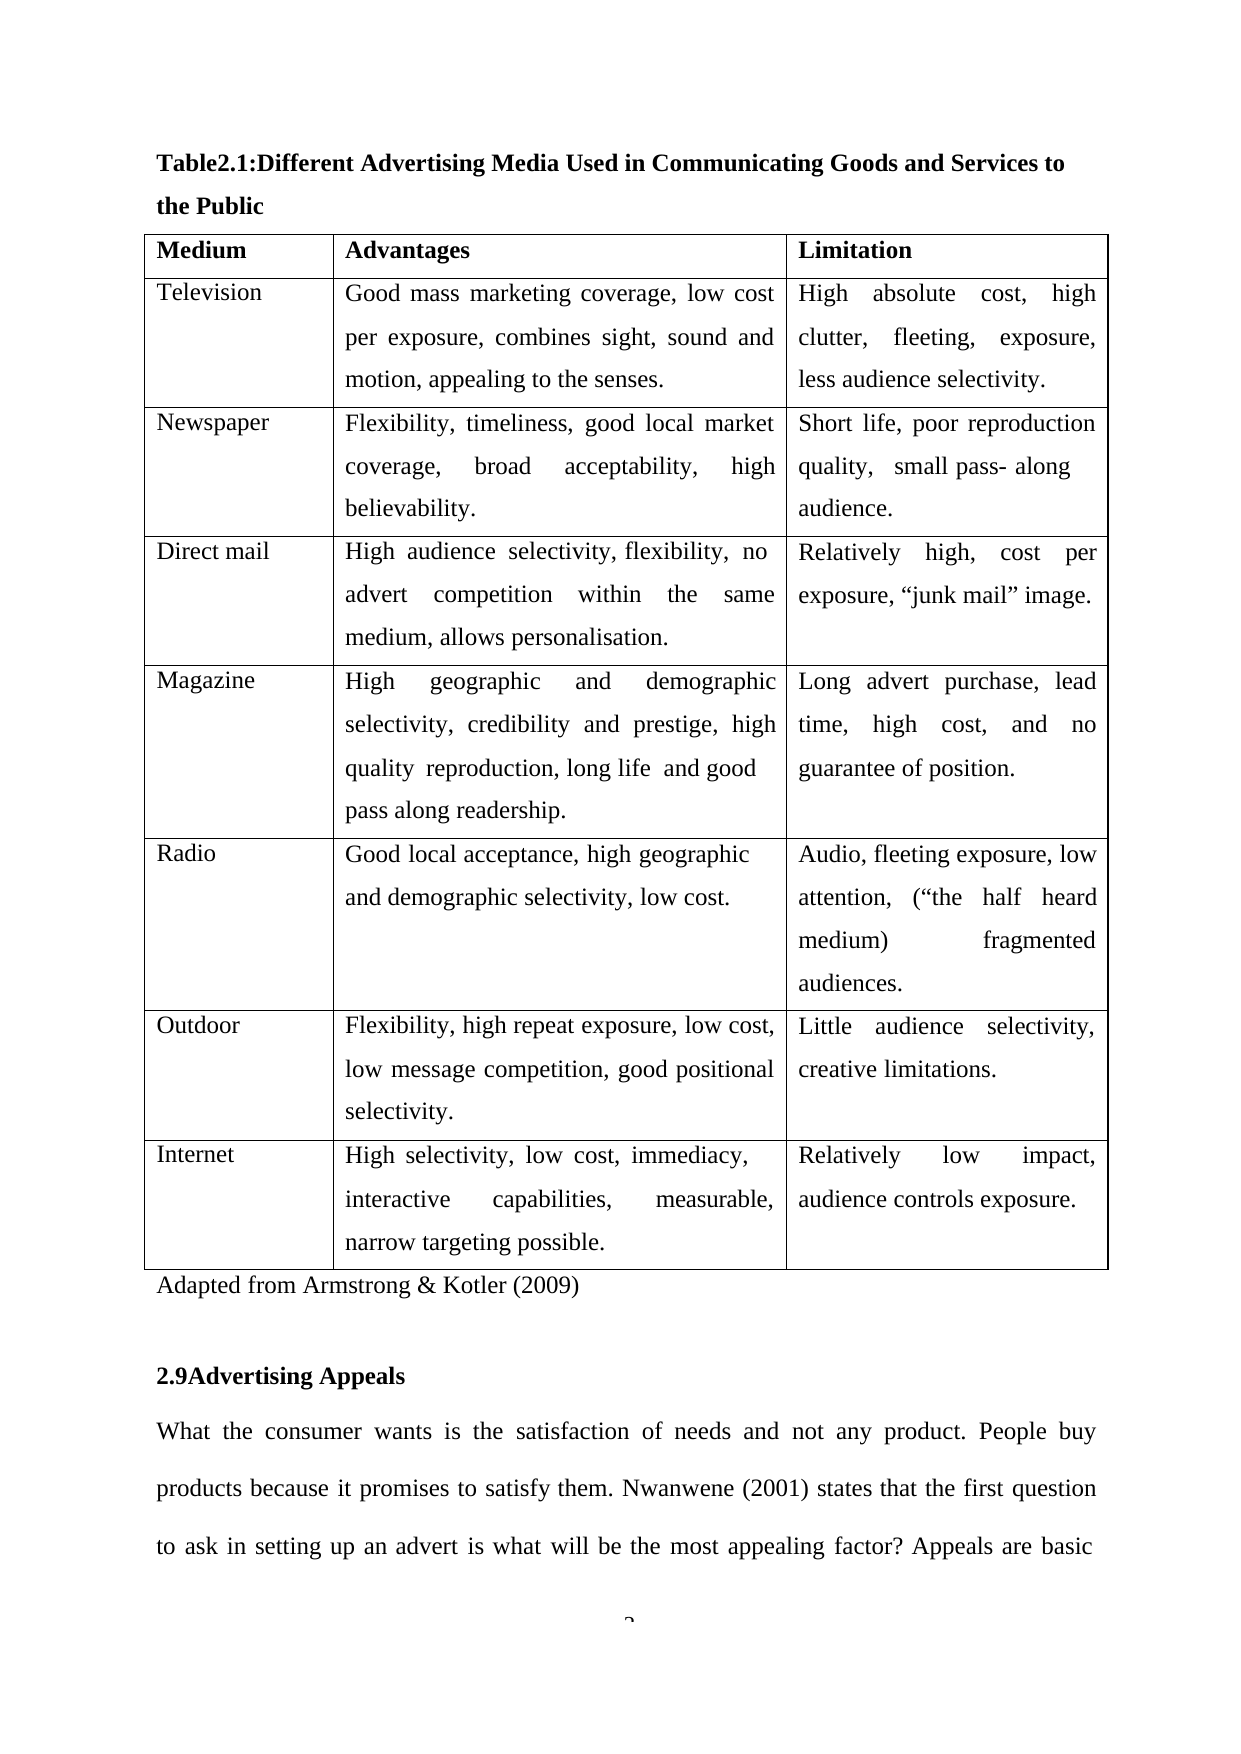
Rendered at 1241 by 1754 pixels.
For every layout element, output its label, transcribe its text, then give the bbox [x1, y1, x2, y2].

table_cell High absolute cost, high clutter, fleeting, exposure, less audience selectivity. [787, 279, 1107, 407]
subtitle Advertising Appeals [156, 1361, 1223, 1389]
table_cell Magazine [145, 666, 333, 838]
table_header Medium [145, 235, 333, 277]
table_cell Short life, poor reproduction quality, small pass- along audience. [787, 408, 1107, 536]
table_cell Little audience selectivity, creative limitations. [787, 1011, 1107, 1139]
table_cell Relatively high, cost per exposure, “junk mail” image. [787, 537, 1107, 665]
table_cell High geographic and demographic selectivity, credibility and prestige, high quality reproduction, long life and good pass along readership. [334, 666, 786, 838]
table_cell Flexibility, timeliness, good local market coverage, broad acceptability, high believability. [334, 408, 786, 536]
table_cell Direct mail [145, 537, 333, 665]
table_cell Good local acceptance, high geographic and demographic selectivity, low cost. [334, 839, 786, 1010]
table_header Limitation [787, 235, 1107, 277]
table_cell Audio, fleeting exposure, low attention, (“the half heard medium) fragmented audiences. [787, 839, 1107, 1010]
table_header Advantages [334, 235, 786, 277]
table_cell Newspaper [145, 408, 333, 536]
table_cell High selectivity, low cost, immediacy, interactive capabilities, measurable, narrow targeting possible. [334, 1141, 786, 1269]
table_cell High audience selectivity, flexibility, no advert competition within the same medium, allows personalisation. [334, 537, 786, 665]
table_cell Outdoor [145, 1011, 333, 1139]
table_cell Long advert purchase, lead time, high cost, and no guarantee of position. [787, 666, 1107, 838]
text Adapted from Armstrong & Kotler (2009) [156, 1270, 1223, 1299]
table_cell Relatively low impact, audience controls exposure. [787, 1141, 1107, 1269]
table_cell Good mass marketing coverage, low cost per exposure, combines sight, sound and motion, appealing to the senses. [334, 279, 786, 407]
table_cell Internet [145, 1141, 333, 1269]
table_cell Television [145, 279, 333, 407]
text What the consumer wants is the satisfaction of needs and not any product. People buy products because it promises to satisfy them. Nwanwene (2001) states that the first question to ask in setting up an advert is what will be the most appealing factor? Appeals are basic [156, 1416, 1097, 1559]
table_cell Radio [145, 839, 333, 1010]
table_cell Flexibility, high repeat exposure, low cost, low message competition, good positional selectivity. [334, 1011, 786, 1139]
subtitle Table2.1:Different Advertising Media Used in Communicating Goods and Services to the Public [156, 148, 1066, 219]
